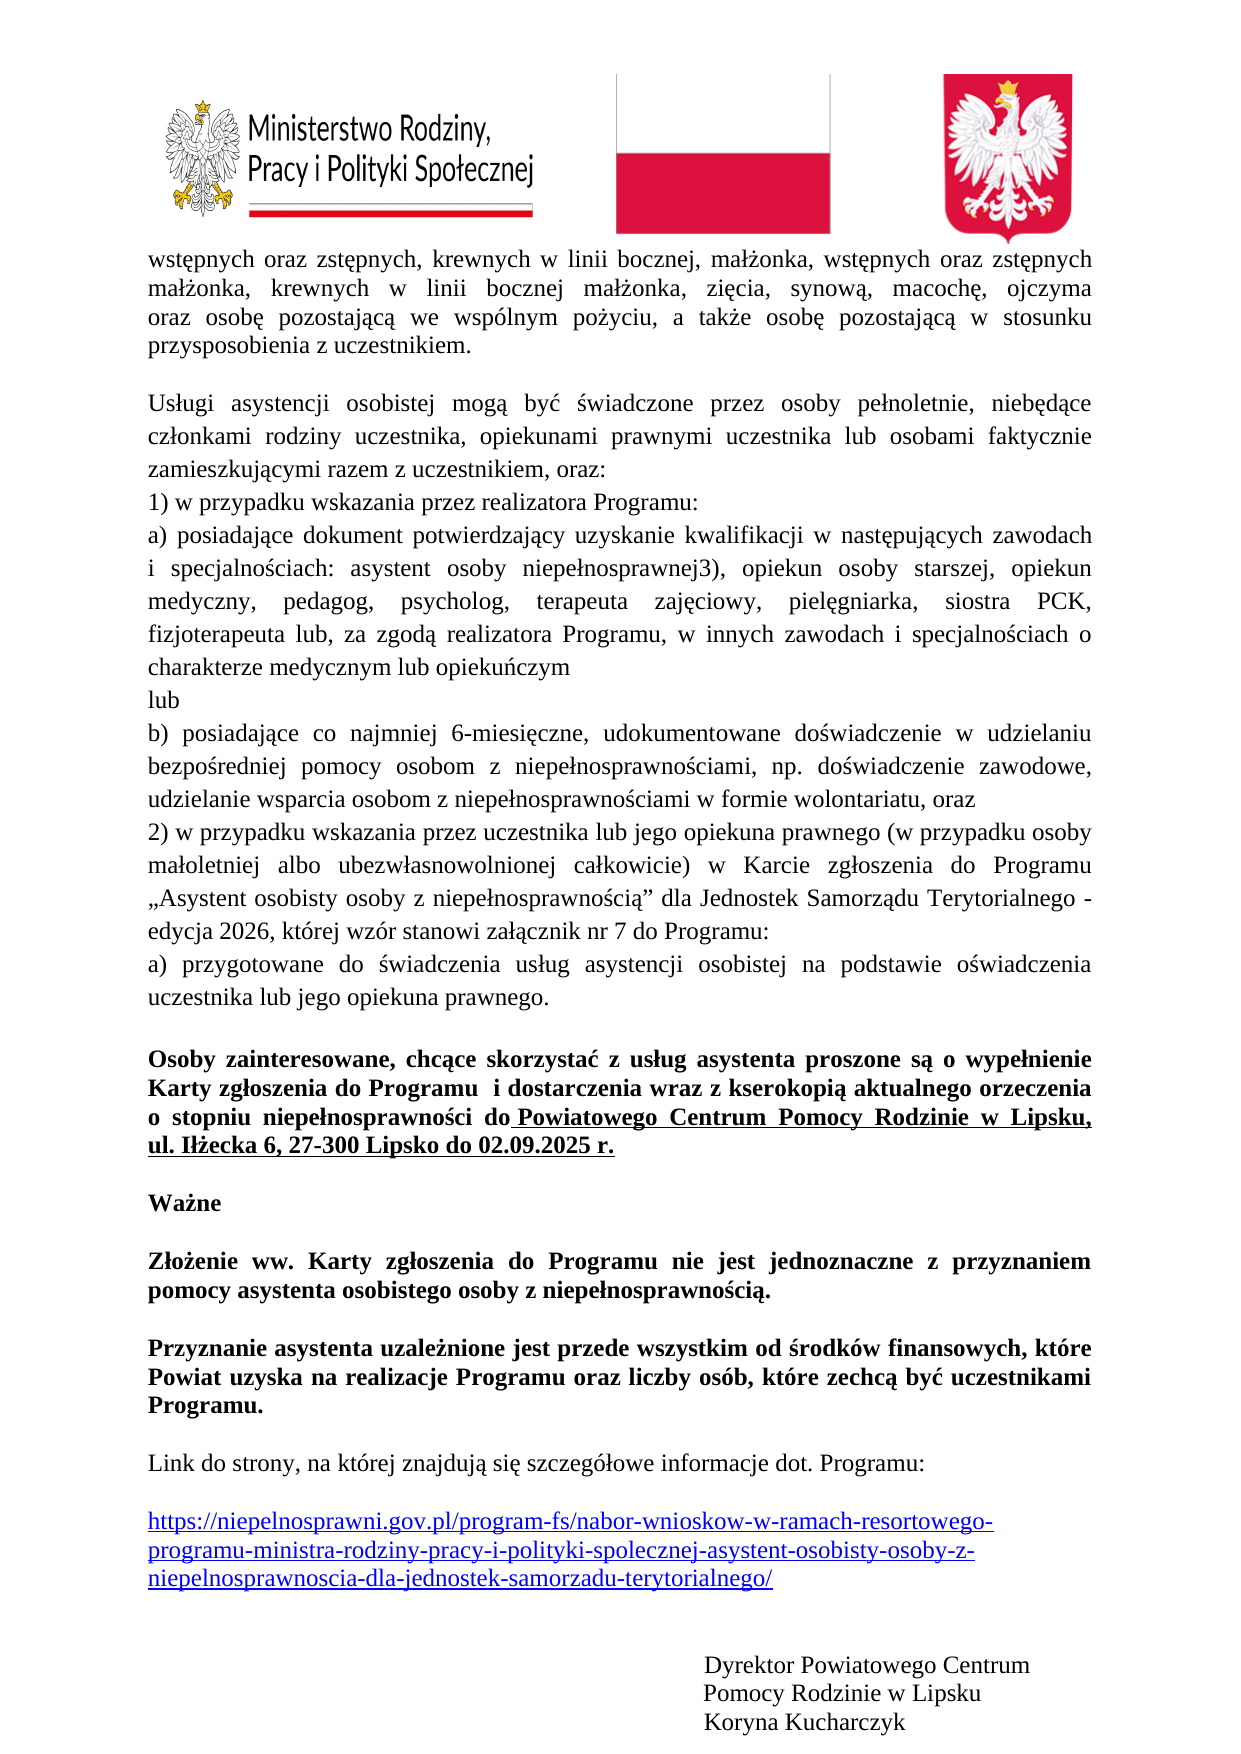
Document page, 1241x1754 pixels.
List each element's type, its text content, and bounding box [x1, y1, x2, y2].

text Osoby zainteresowane, chcące skorzystać z usług asystenta proszone są o wypełnienie Karty zgłoszenia do Programu i dostarczenia wraz z kserokopią aktualnego orzeczenia o stopniu niepełnosprawności do Powiatowego Centrum Pomocy Rodzinie w Lipsku, ul. Iłżecka 6, 27-300 Lipsko do 02.09.2025 r. [148, 1044, 1093, 1159]
text https://niepelnosprawni.gov.pl/program-fs/nabor-wnioskow-w-ramach-resortowego-programu-ministra-rodziny-pracy-i-polityki-spolecznej-asystent-osobisty-osoby-z-niepelnosprawnoscia-dla-jednostek-samorzadu-terytorialnego/ [148, 1506, 1093, 1592]
text lub [148, 685, 1093, 714]
text Dyrektor Powiatowego Centrum [148, 1650, 1093, 1678]
text Pomocy Rodzinie w Lipsku [148, 1678, 1093, 1707]
picture [147, 73, 551, 244]
text Usługi asystencji osobistej mogą być świadczone przez osoby pełnoletnie, niebędące członkami rodziny uczestnika, opiekunami prawnymi uczestnika lub osobami faktycznie zamieszkującymi razem z uczestnikiem, oraz: [148, 388, 1093, 483]
text Link do strony, na której znajdują się szczegółowe informacje dot. Programu: [148, 1448, 1093, 1477]
picture [616, 74, 1073, 244]
text Koryna Kucharczyk [148, 1707, 1093, 1736]
text Złożenie ww. Karty zgłoszenia do Programu nie jest jednoznaczne z przyznaniem pomocy asystenta osobistego osoby z niepełnosprawnością. [148, 1246, 1093, 1304]
text a) przygotowane do świadczenia usług asystencji osobistej na podstawie oświadczenia uczestnika lub jego opiekuna prawnego. [148, 949, 1093, 1011]
text a) posiadające dokument potwierdzający uzyskanie kwalifikacji w następujących zawodach i specjalnościach: asystent osoby niepełnosprawnej3), opiekun osoby starszej, opiekun medyczny, pedagog, psycholog, terapeuta zajęciowy, pielęgniarka, siostra PCK, fizjoterapeuta lub, za zgodą realizatora Programu, w innych zawodach i specjalnościach o charakterze medycznym lub opiekuńczym [148, 520, 1093, 681]
text b) posiadające co najmniej 6-miesięczne, udokumentowane doświadczenie w udzielaniu bezpośredniej pomocy osobom z niepełnosprawnościami, np. doświadczenie zawodowe, udzielanie wsparcia osobom z niepełnosprawnościami w formie wolontariatu, oraz [148, 718, 1093, 813]
text Przyznanie asystenta uzależnione jest przede wszystkim od środków finansowych, które Powiat uzyska na realizacje Programu oraz liczby osób, które zechcą być uczestnikami Programu. [148, 1333, 1093, 1419]
text 2) w przypadku wskazania przez uczestnika lub jego opiekuna prawnego (w przypadku osoby małoletniej albo ubezwłasnowolnionej całkowicie) w Karcie zgłoszenia do Programu „Asystent osobisty osoby z niepełnosprawnością” dla Jednostek Samorządu Terytorialnego - edycja 2026, której wzór stanowi załącznik nr 7 do Programu: [148, 817, 1093, 945]
text Ważne [148, 1188, 1093, 1217]
text 1) w przypadku wskazania przez realizatora Programu: [148, 487, 1093, 516]
